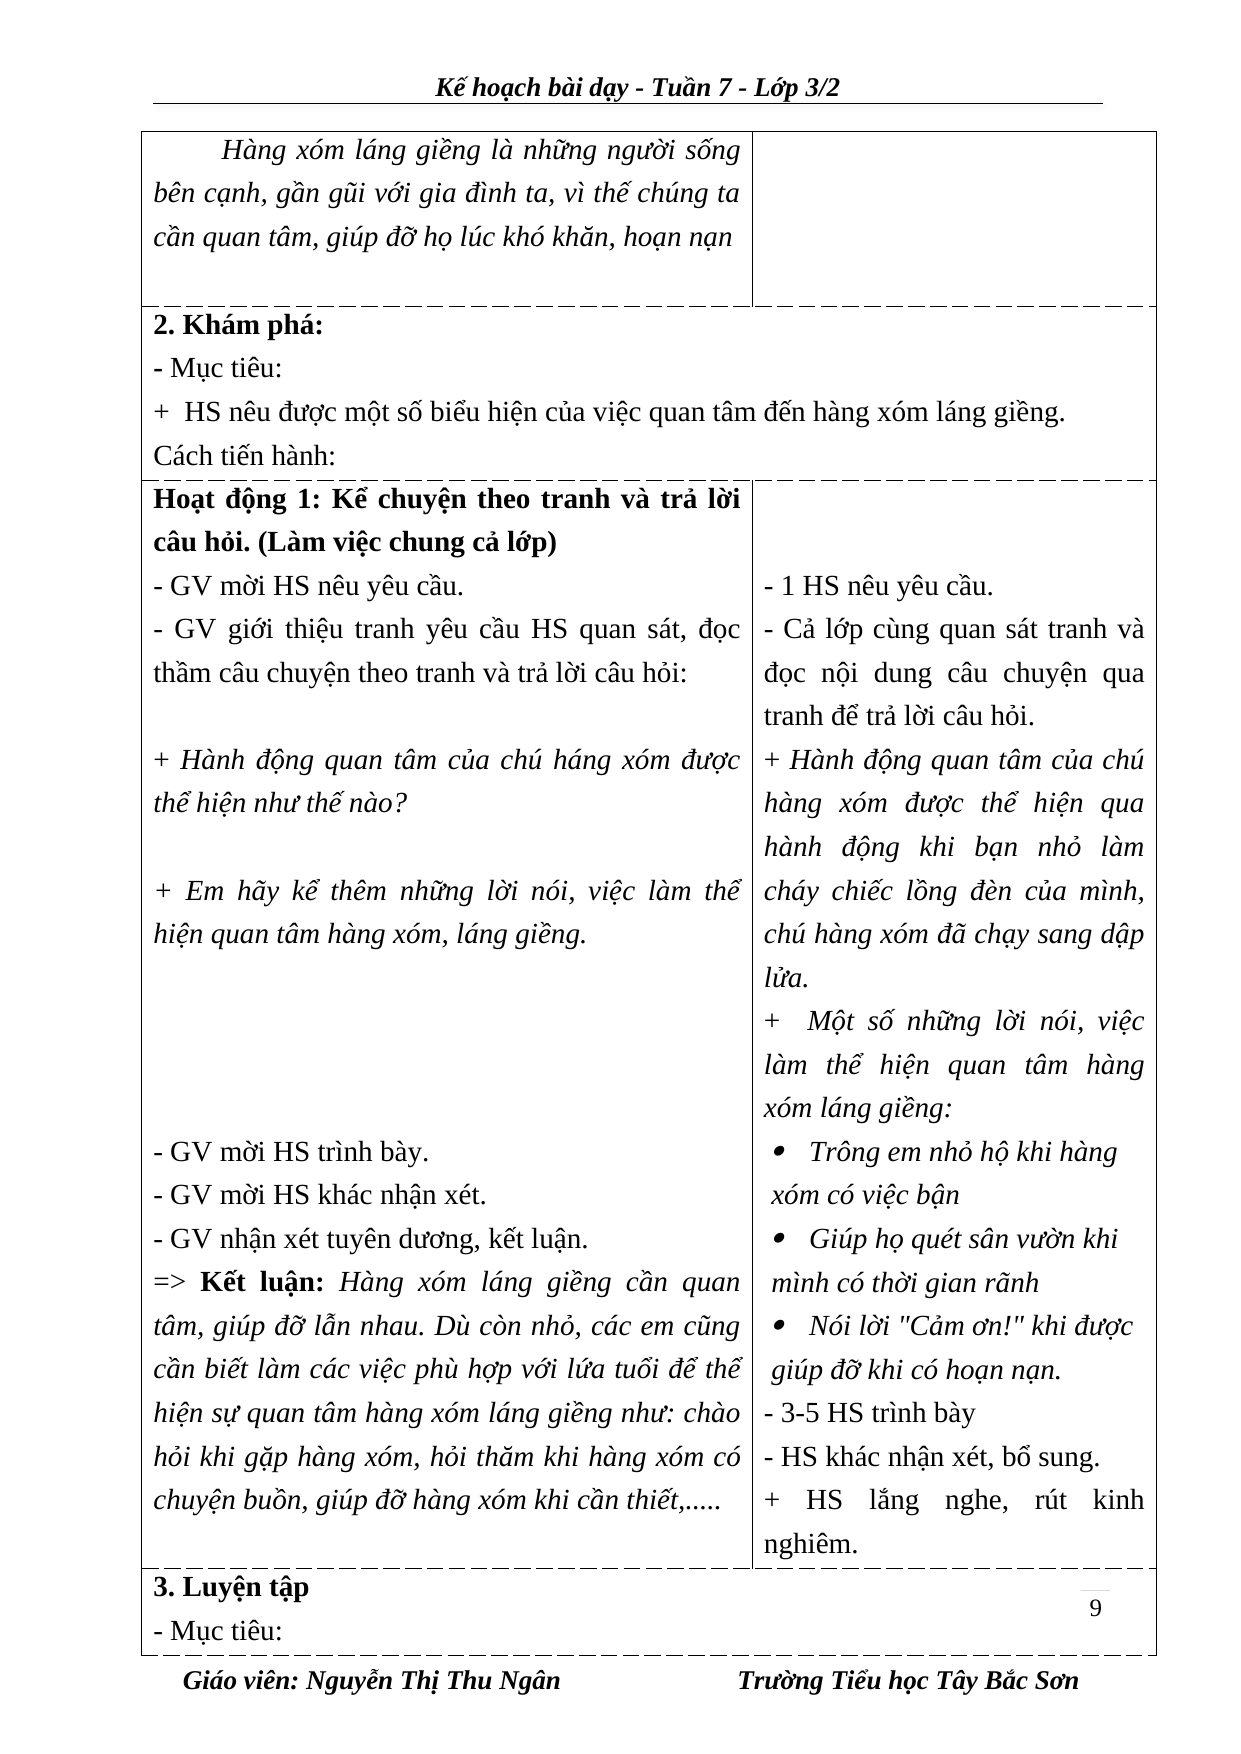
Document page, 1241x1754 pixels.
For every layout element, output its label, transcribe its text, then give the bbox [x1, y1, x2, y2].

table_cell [142, 132, 752, 306]
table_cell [142, 1568, 1156, 1655]
table_cell 2. Khám phá: - Mục tiêu: + HS nêu được một số biểu hiện của việc quan tâm đến hàng xóm láng giềng. Cách tiến hành: [142, 306, 1156, 480]
table_cell - 1 HS nêu yêu cầu. - Cả lớp cùng quan sát tranh và đọc nội dung câu chuyện qua tranh để trả lời câu hỏi. + Hành động quan tâm của chú hàng xóm được thể hiện qua hành động khi bạn nhỏ làm cháy chiếc lồng đèn của mình, chú hàng xóm đã chạy sang dập lửa. + Một số những lời nói, việc làm thể hiện quan tâm hàng xóm láng giềng: Trông em nhỏ hộ khi hàng xóm có việc bận Giúp họ quét sân vườn khi mình có thời gian rãnh Nói lời "Cảm ơn!" khi được giúp đỡ khi có hoạn nạn. - 3-5 HS trình bày - HS khác nhận xét, bổ sung. + HS lắng nghe, rút kinh nghiêm. [753, 480, 1156, 1568]
table_cell Hoạt động 1: Kể chuyện theo tranh và trả lời câu hỏi. (Làm việc chung cả lớp) - GV mời HS nêu yêu cầu. - GV giới thiệu tranh yêu cầu HS quan sát, đọc thầm câu chuyện theo tranh và trả lời câu hỏi: + Hành động quan tâm của chú háng xóm được thể hiện như thế nào? + Em hãy kể thêm những lời nói, việc làm thể hiện quan tâm hàng xóm, láng giềng. - GV mời HS trình bày. - GV mời HS khác nhận xét. - GV nhận xét tuyên dương, kết luận. => Kết luận: Hàng xóm láng giềng cần quan tâm, giúp đỡ lẫn nhau. Dù còn nhỏ, các em cũng cần biết làm các việc phù hợp với lứa tuổi để thể hiện sự quan tâm hàng xóm láng giềng như: chào hỏi khi gặp hàng xóm, hỏi thăm khi hàng xóm có chuyện buồn, giúp đỡ hàng xóm khi cần thiết,..... [142, 480, 752, 1568]
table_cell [753, 132, 1156, 306]
